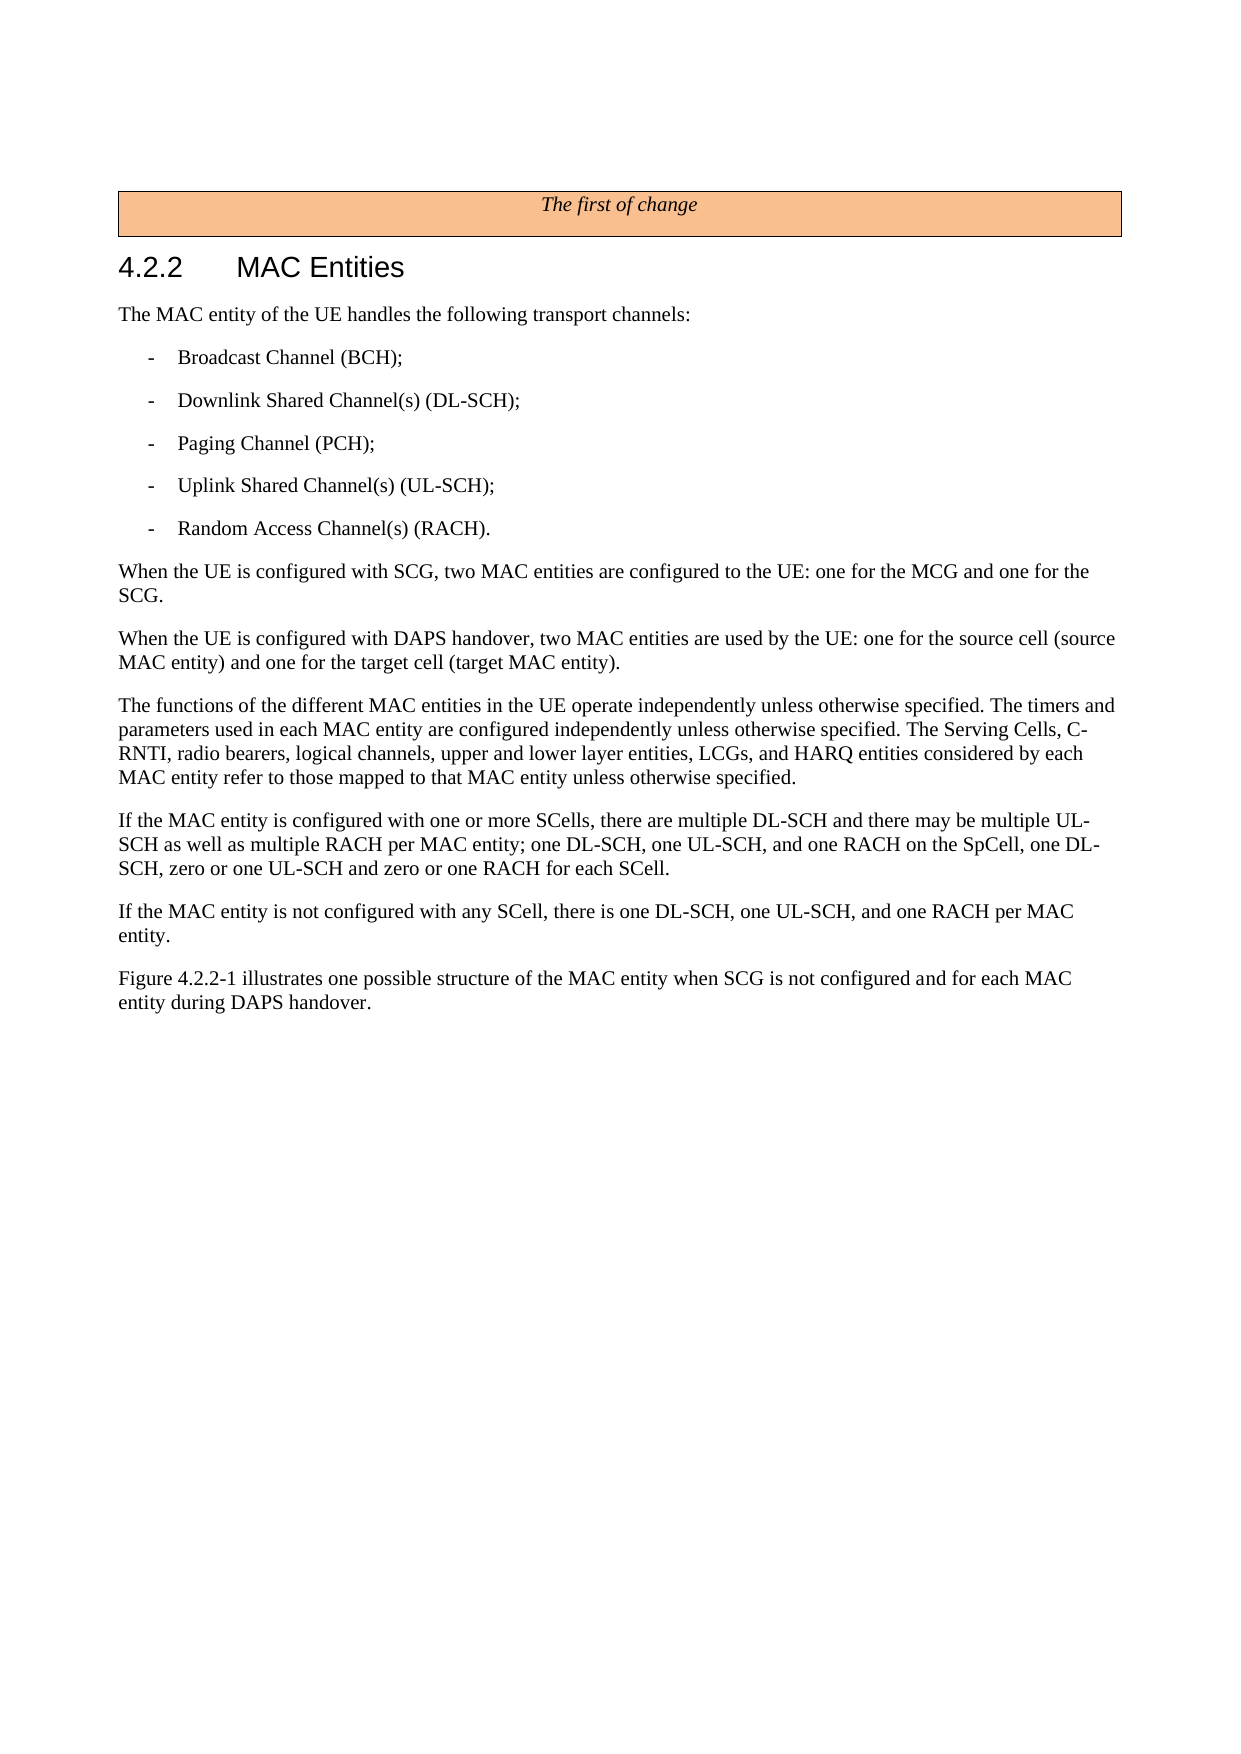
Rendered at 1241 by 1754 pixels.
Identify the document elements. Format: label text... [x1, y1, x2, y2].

text - Random Access Channel(s) (RACH). [148, 516, 1122, 540]
text If the MAC entity is not configured with any SCell, there is one DL-SCH, one UL-SCH, and one RACH per MAC entity. [118, 899, 1122, 947]
text 4.2.2 MAC Entities [118, 250, 1122, 283]
text If the MAC entity is configured with one or more SCells, there are multiple DL-SCH and there may be multiple UL-SCH as well as multiple RACH per MAC entity; one DL-SCH, one UL-SCH, and one RACH on the SpCell, one DL-SCH, zero or one UL-SCH and zero or one RACH for each SCell. [118, 808, 1122, 880]
text The MAC entity of the UE handles the following transport channels: [118, 302, 1122, 326]
text When the UE is configured with SCG, two MAC entities are configured to the UE: one for the MCG and one for the SCG. [118, 559, 1122, 607]
text When the UE is configured with DAPS handover, two MAC entities are used by the UE: one for the source cell (source MAC entity) and one for the target cell (target MAC entity). [118, 626, 1122, 674]
text - Broadcast Channel (BCH); [148, 345, 1122, 369]
text The functions of the different MAC entities in the UE operate independently unless otherwise specified. The timers and parameters used in each MAC entity are configured independently unless otherwise specified. The Serving Cells, C-RNTI, radio bearers, logical channels, upper and lower layer entities, LCGs, and HARQ entities considered by each MAC entity refer to those mapped to that MAC entity unless otherwise specified. [118, 693, 1122, 789]
table_header The first of change [119, 192, 1121, 236]
text - Paging Channel (PCH); [148, 431, 1122, 454]
text Figure 4.2.2-1 illustrates one possible structure of the MAC entity when SCG is not configured and for each MAC entity during DAPS handover. [118, 966, 1122, 1014]
text - Downlink Shared Channel(s) (DL-SCH); [148, 388, 1122, 412]
text - Uplink Shared Channel(s) (UL-SCH); [148, 473, 1122, 497]
